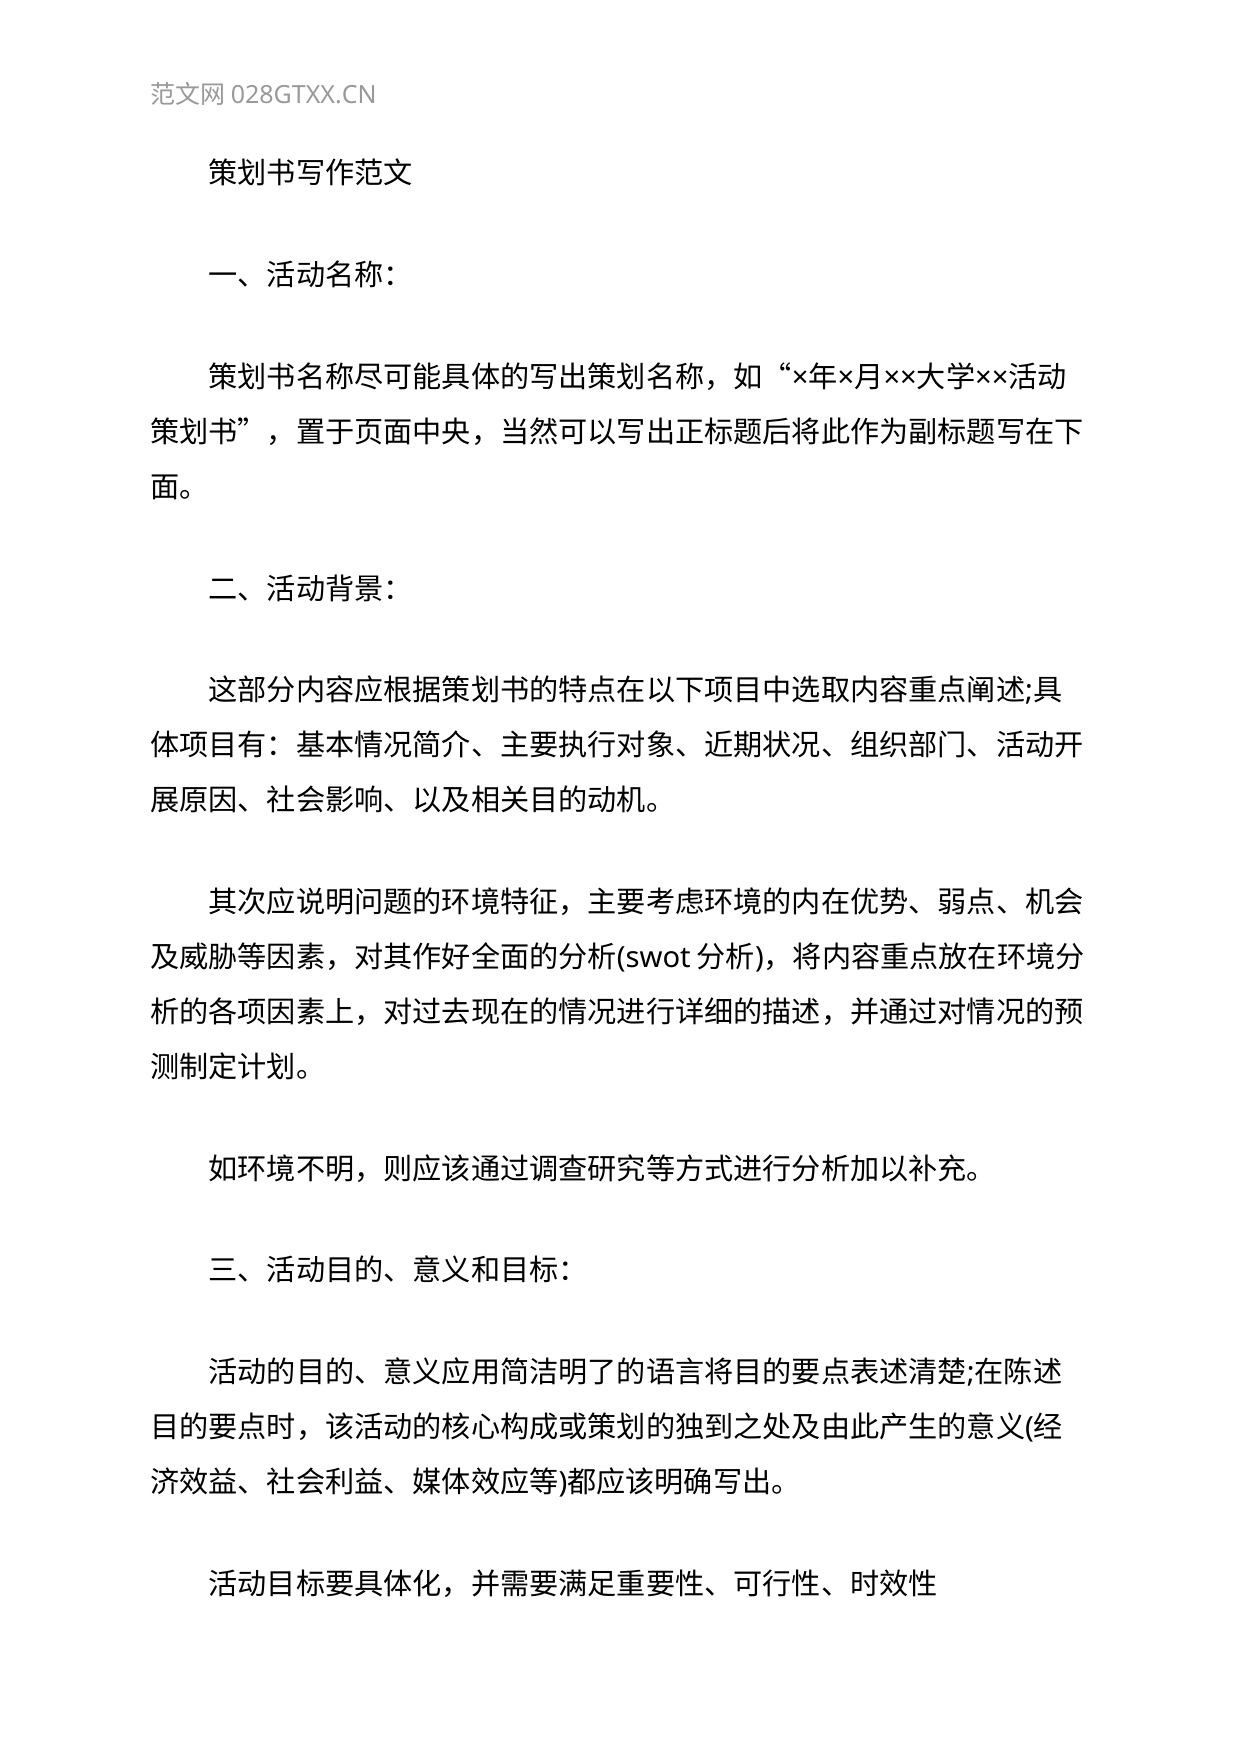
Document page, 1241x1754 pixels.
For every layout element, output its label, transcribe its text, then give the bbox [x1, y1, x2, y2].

text 三、活动目的、意义和目标： [150, 1247, 1090, 1289]
text 其次应说明问题的环境特征，主要考虑环境的内在优势、弱点、机会及威胁等因素，对其作好全面的分析(swot分析)，将内容重点放在环境分析的各项因素上，对过去现在的情况进行详细的描述，并通过对情况的预测制定计划。 [150, 879, 1090, 1086]
text 二、活动背景： [150, 565, 1090, 607]
text 策划书写作范文 [150, 150, 1090, 192]
text 策划书名称尽可能具体的写出策划名称，如“×年×月××大学××活动策划书”，置于页面中央，当然可以写出正标题后将此作为副标题写在下面。 [150, 353, 1090, 506]
text 活动目标要具体化，并需要满足重要性、可行性、时效性 [150, 1561, 1090, 1603]
text 这部分内容应根据策划书的特点在以下项目中选取内容重点阐述;具体项目有：基本情况简介、主要执行对象、近期状况、组织部门、活动开展原因、社会影响、以及相关目的动机。 [150, 667, 1090, 819]
text 活动的目的、意义应用简洁明了的语言将目的要点表述清楚;在陈述目的要点时，该活动的核心构成或策划的独到之处及由此产生的意义(经济效益、社会利益、媒体效应等)都应该明确写出。 [150, 1349, 1090, 1501]
text 如环境不明，则应该通过调查研究等方式进行分析加以补充。 [150, 1145, 1090, 1187]
text 一、活动名称： [150, 252, 1090, 294]
